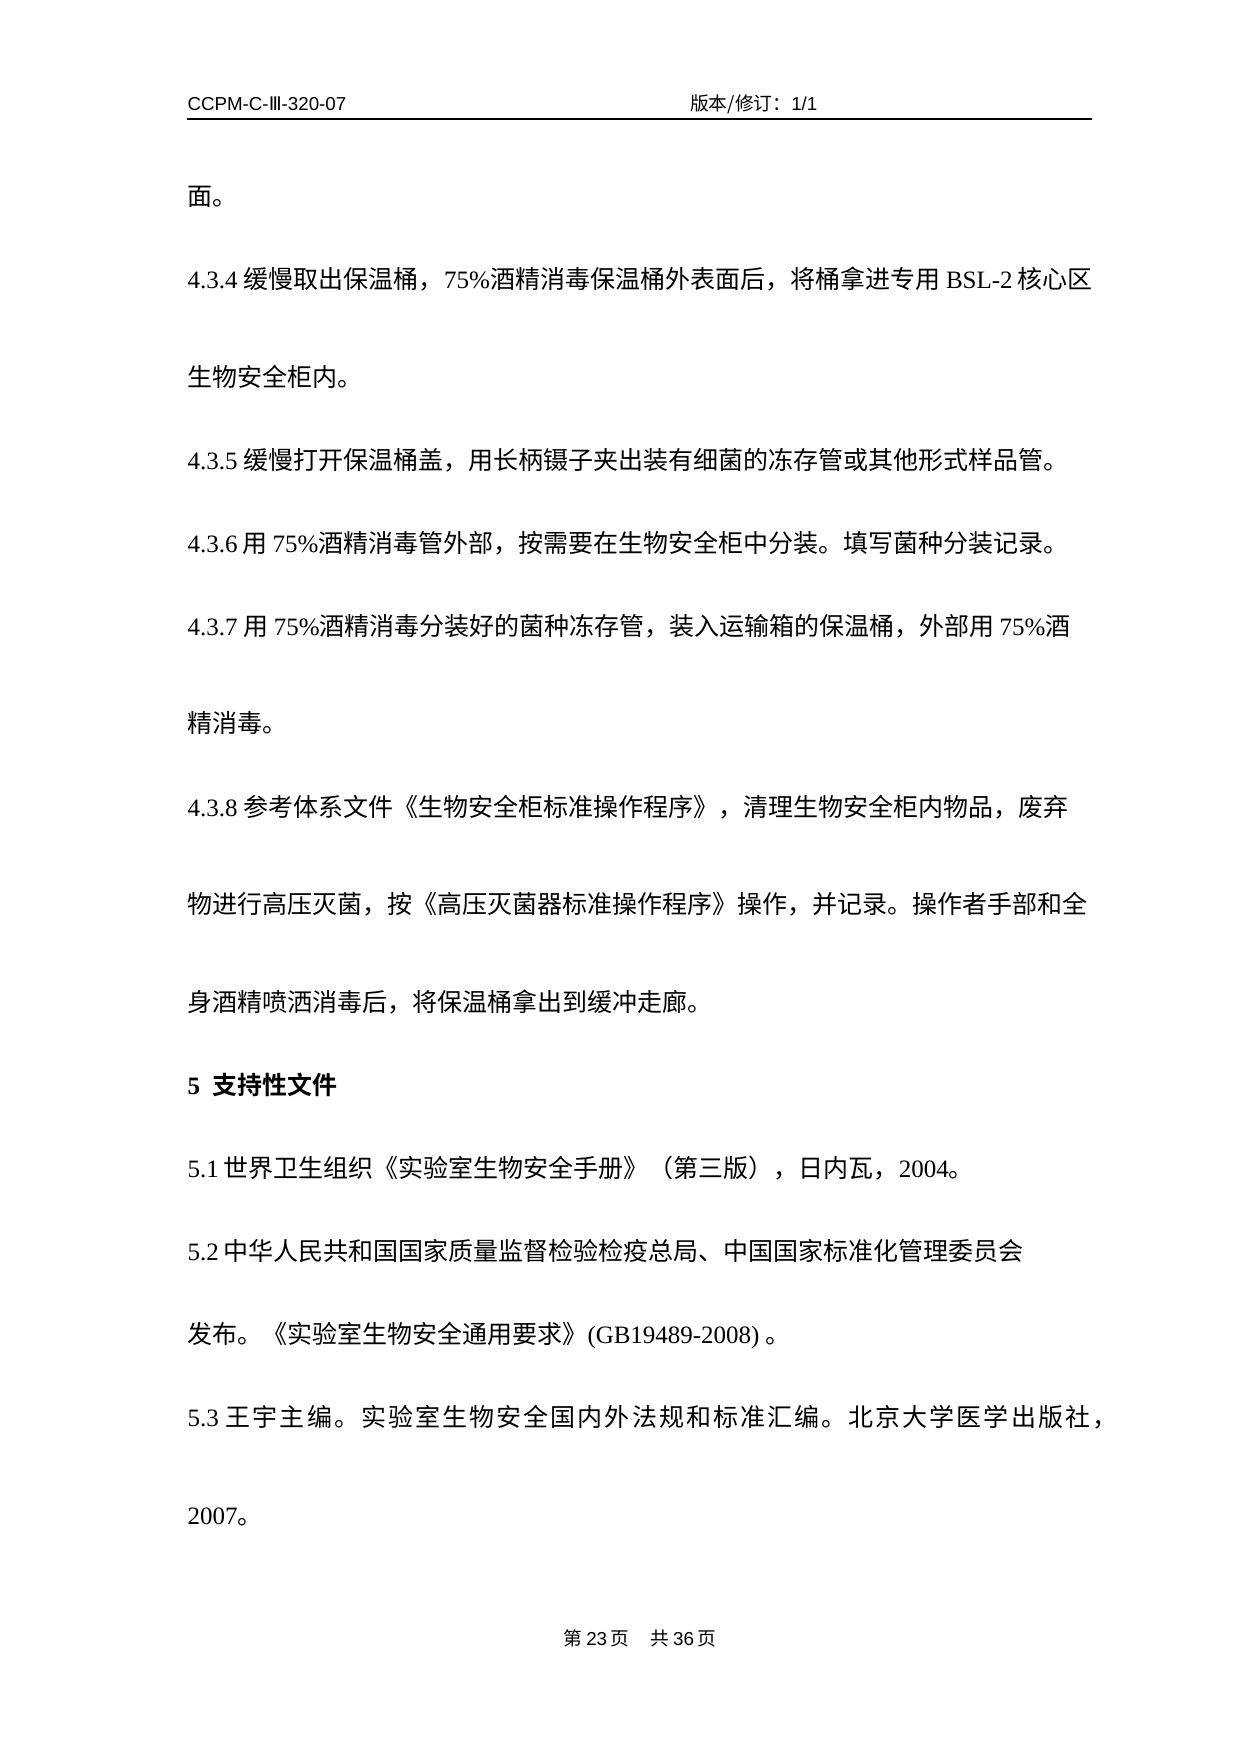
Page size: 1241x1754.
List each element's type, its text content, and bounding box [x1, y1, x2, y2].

text 发布。《实验室生物安全通用要求》(GB19489-2008) 。 [187, 1300, 1092, 1365]
text 5.3王宇主编。实验室生物安全国内外法规和标准汇编。北京大学医学出版社，2007。 [187, 1383, 1092, 1546]
text 5.2中华人民共和国国家质量监督检验检疫总局、中国国家标准化管理委员会 [187, 1217, 1092, 1282]
text 用75%酒精消毒管外部，按需要在生物安全柜中分装。填写菌种分装记录。 [187, 509, 1092, 574]
text 缓慢取出保温桶，75%酒精消毒保温桶外表面后，将桶拿进专用BSL-2核心区生物安全柜内。 [187, 245, 1092, 408]
text 5 支持性文件 [187, 1051, 1092, 1116]
text 5.1世界卫生组织《实验室生物安全手册》（第三版），日内瓦，2004。 [187, 1134, 1092, 1199]
text 参考体系文件《生物安全柜标准操作程序》，清理生物安全柜内物品，废弃物进行高压灭菌，按《高压灭菌器标准操作程序》操作，并记录。操作者手部和全身酒精喷洒消毒后，将保温桶拿出到缓冲走廊。 [187, 773, 1092, 1033]
text 用75%酒精消毒分装好的菌种冻存管，装入运输箱的保温桶，外部用75%酒精消毒。 [187, 592, 1092, 754]
text 缓慢打开保温桶盖，用长柄镊子夹出装有细菌的冻存管或其他形式样品管。 [187, 426, 1092, 491]
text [187, 162, 1092, 227]
